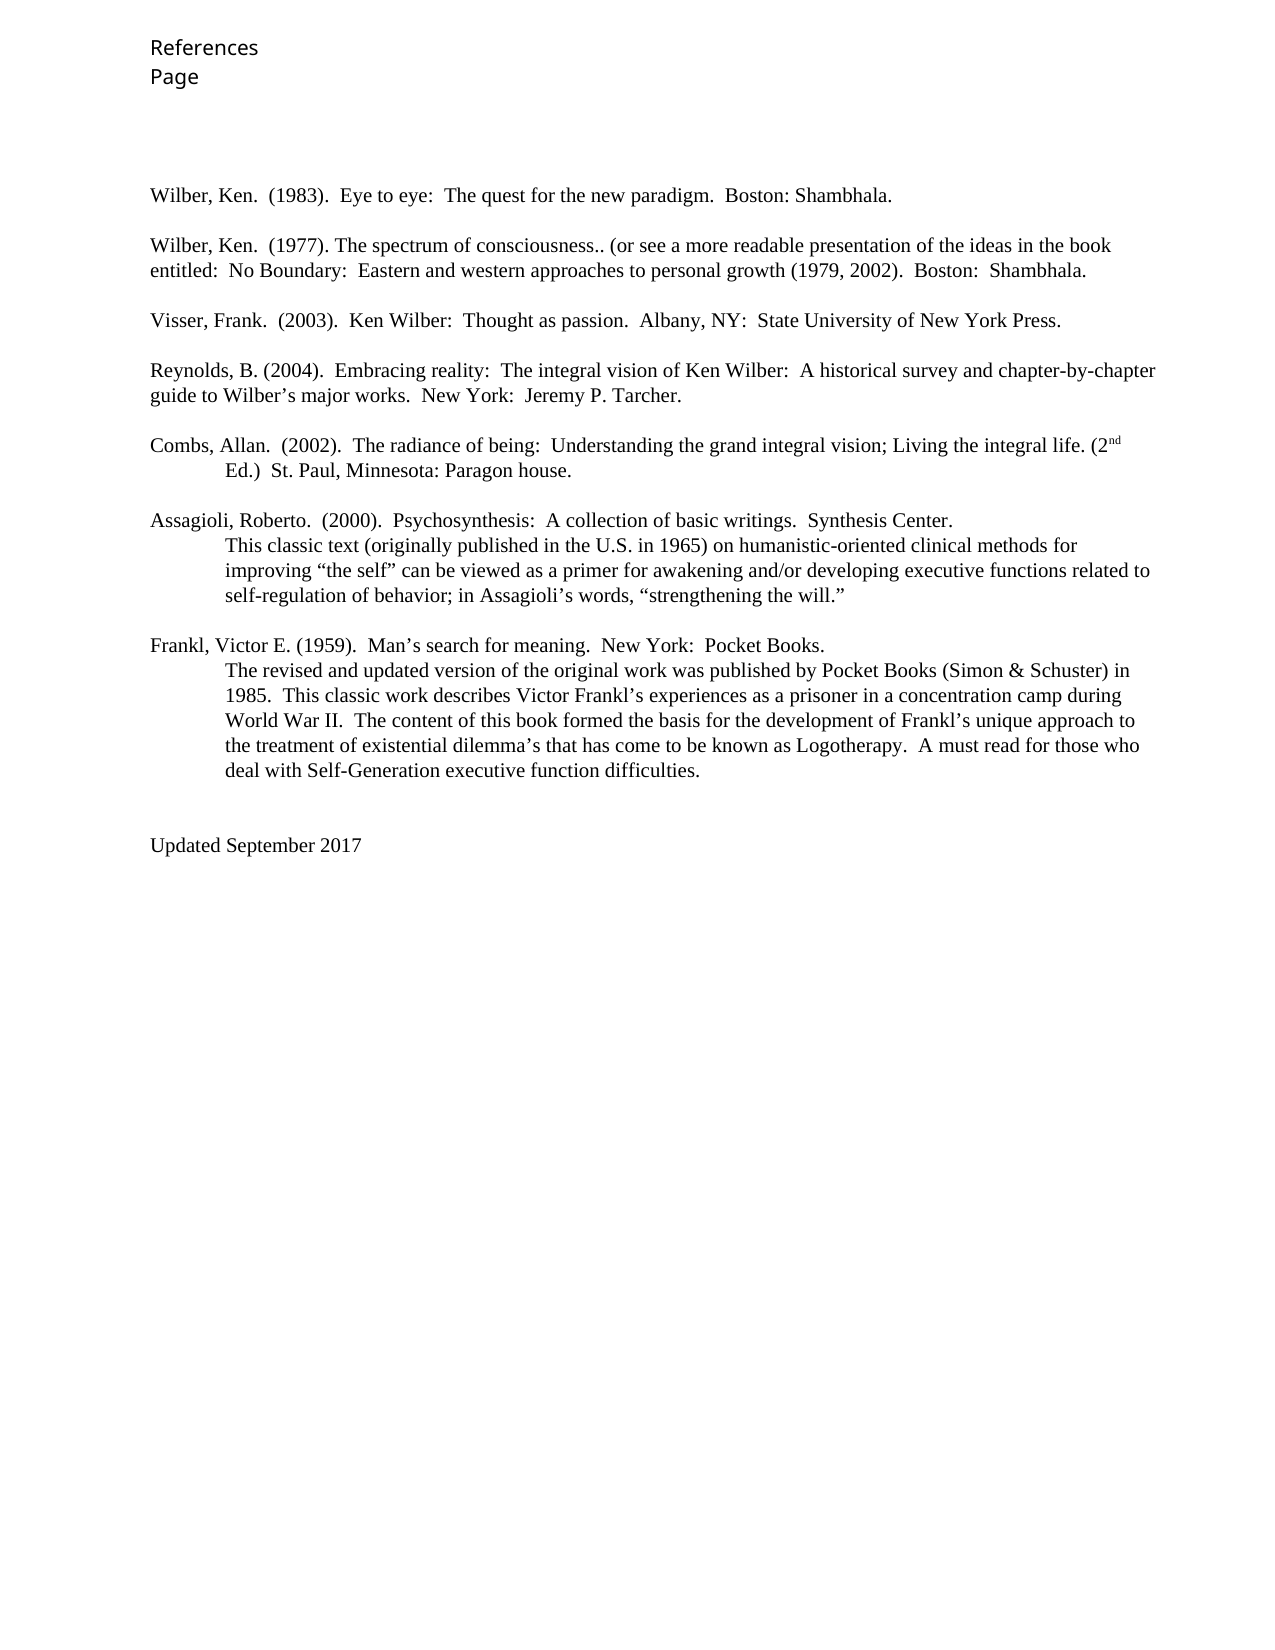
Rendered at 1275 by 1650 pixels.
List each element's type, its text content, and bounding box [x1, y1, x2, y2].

text Reynolds, B. (2004). Embracing reality: The integral vision of Ken Wilber: A historical survey and chapter-by-chapter guide to Wilber’s major works. : Jeremy P. Tarcher. [150, 357, 1162, 407]
text Updated September 2017 [150, 832, 1162, 857]
text Frankl, Victor E. (1959). Man’s search for meaning. : Pocket Books. [150, 632, 1162, 657]
text Ed.) : Paragon house. [150, 457, 1162, 482]
text This classic text (originally published in the U.S. in 1965) on humanistic-oriented clinical methods for improving “the self” can be viewed as a primer for awakening and/or developing executive functions related to self-regulation of behavior; in Assagioli’s words, “strengthening the will.” [225, 532, 1162, 607]
text Wilber, Ken. (1977). The spectrum of consciousness.. (or see a more readable presentation of the ideas in the book entitled: No Boundary: Eastern and western approaches to personal growth (1979, 2002). : Shambhala. [150, 232, 1162, 282]
text Visser, Frank. (2003). Ken Wilber: Thought as passion. , : of Press. [150, 307, 1162, 332]
text Assagioli, Roberto. (2000). Psychosynthesis: A collection of basic writings. Synthesis Center. [150, 507, 1162, 532]
text Wilber, Ken. (1983). Eye to eye: The quest for the new paradigm. : Shambhala. [150, 182, 1162, 207]
text Combs, Allan. (2002). The radiance of being: Understanding the grand integral vision; Living the integral life. (2nd [150, 432, 1162, 457]
text The revised and updated version of the original work was published by Pocket Books (Simon & Schuster) in 1985. This classic work describes Victor Frankl’s experiences as a prisoner in a concentration camp during World War II. The content of this book formed the basis for the development of Frankl’s unique approach to the treatment of existential dilemma’s that has come to be known as Logotherapy. A must read for those who deal with Self-Generation executive function difficulties. [225, 657, 1162, 782]
